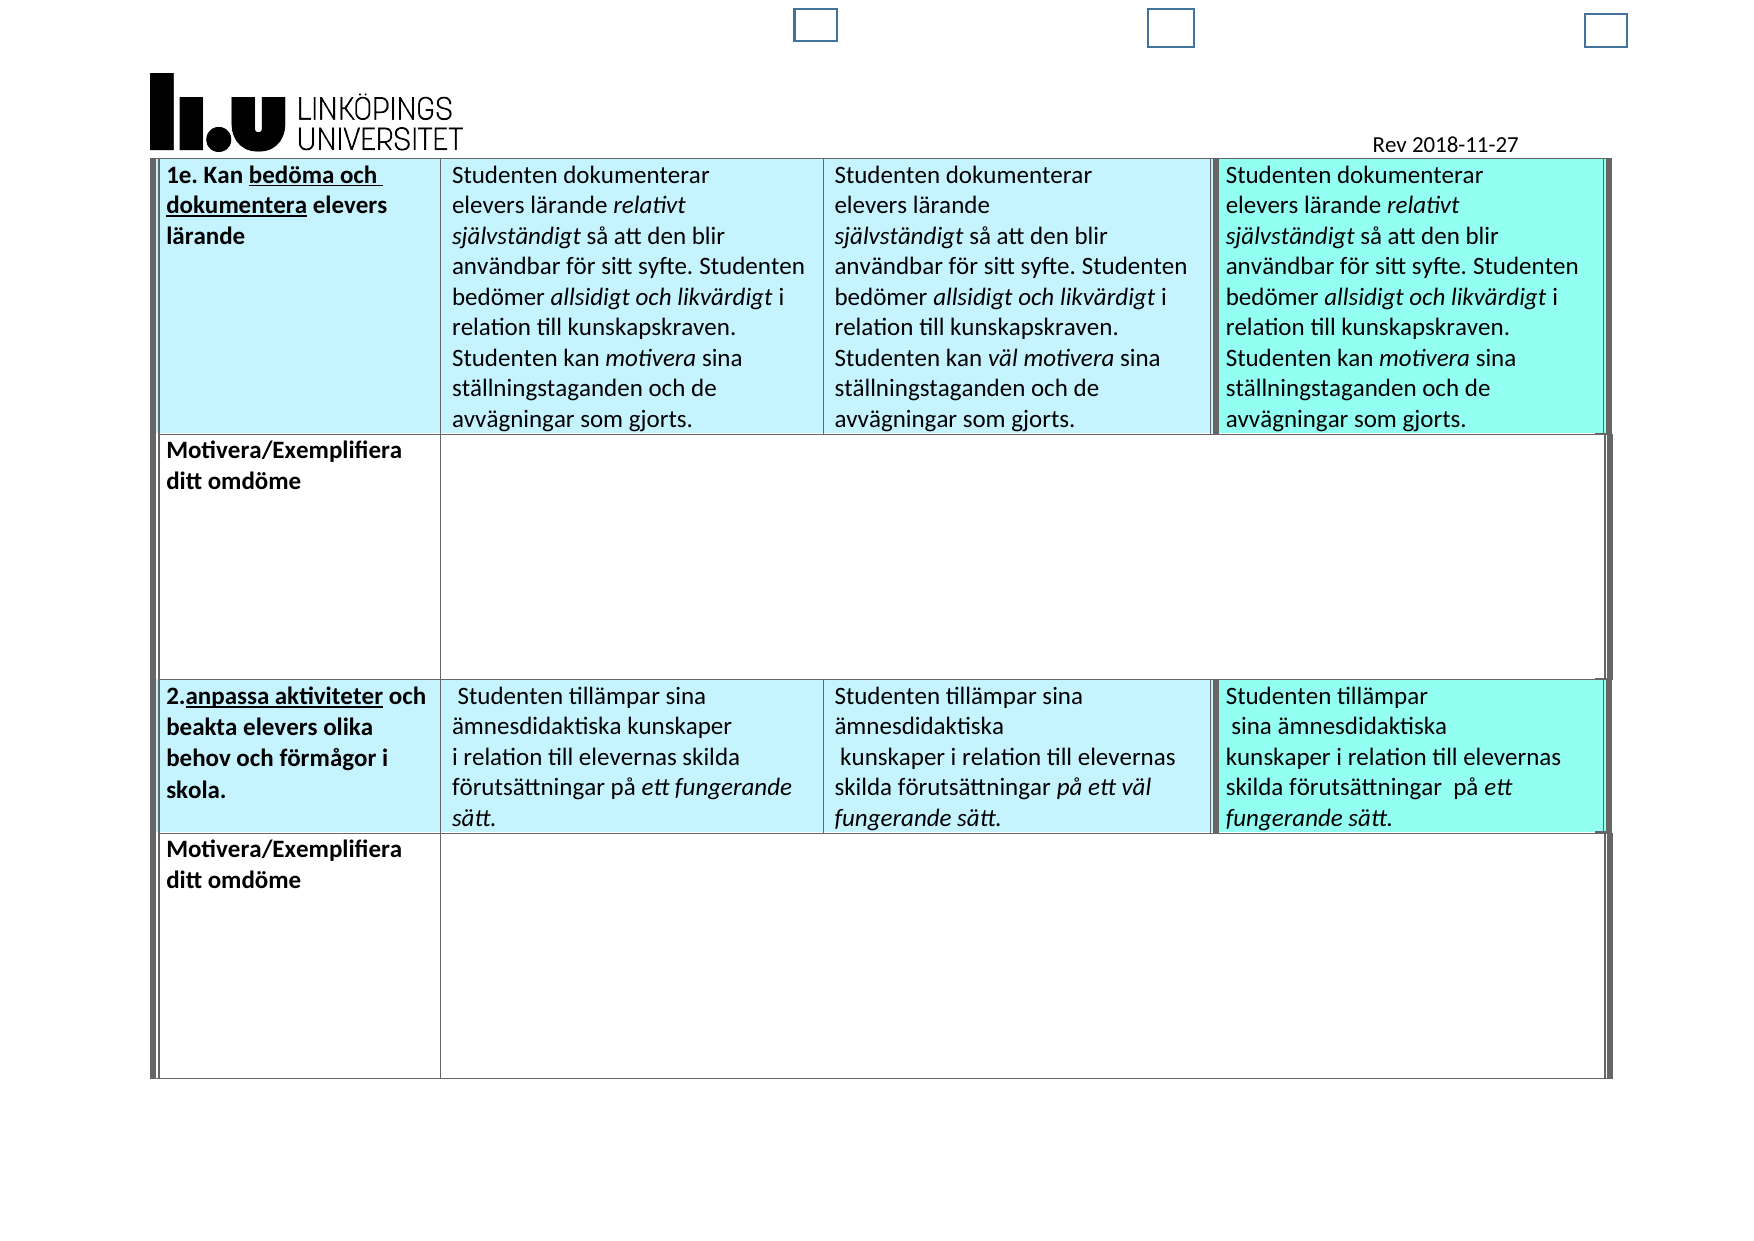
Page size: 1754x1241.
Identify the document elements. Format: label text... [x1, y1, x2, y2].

table_cell Studenten tillämpar sina ämnesdidaktiska kunskaper i relation till elevernas skilda förutsättningar på ett väl fungerande sätt. [824, 680, 1210, 832]
table_cell Studenten dokumenterar elevers lärande självständigt så att den blir användbar för sitt syfte. Studenten bedömer allsidigt och likvärdigt i relation till kunskapskraven. Studenten kan väl motivera sina ställningstaganden och de avvägningar som gjorts. [824, 159, 1210, 433]
table_cell 2.anpassa aktiviteter och beakta elevers olika behov och förmågor i skola. [160, 680, 440, 832]
table_cell Studenten dokumenterar elevers lärande relativt självständigt så att den blir användbar för sitt syfte. Studenten bedömer allsidigt och likvärdigt i relation till kunskapskraven. Studenten kan motivera sina ställningstaganden och de avvägningar som gjorts. [1219, 159, 1603, 433]
table_cell [441, 435, 1604, 679]
picture [150, 73, 463, 152]
table_cell 1e. Kan bedöma och dokumentera elevers lärande [160, 159, 440, 433]
table_cell Studenten tillämpar sina ämnesdidaktiska kunskaper i relation till elevernas skilda förutsättningar på ett fungerande sätt. [1219, 680, 1603, 832]
table_cell [441, 834, 1604, 1078]
table_cell Studenten tillämpar sina ämnesdidaktiska kunskaper i relation till elevernas skilda förutsättningar på ett fungerande sätt. [441, 680, 823, 832]
table_cell Studenten dokumenterar elevers lärande relativt självständigt så att den blir användbar för sitt syfte. Studenten bedömer allsidigt och likvärdigt i relation till kunskapskraven. Studenten kan motivera sina ställningstaganden och de avvägningar som gjorts. [441, 159, 823, 433]
table_cell Motivera/Exemplifiera ditt omdöme [160, 435, 440, 679]
table_cell Motivera/Exemplifiera ditt omdöme [160, 834, 440, 1078]
